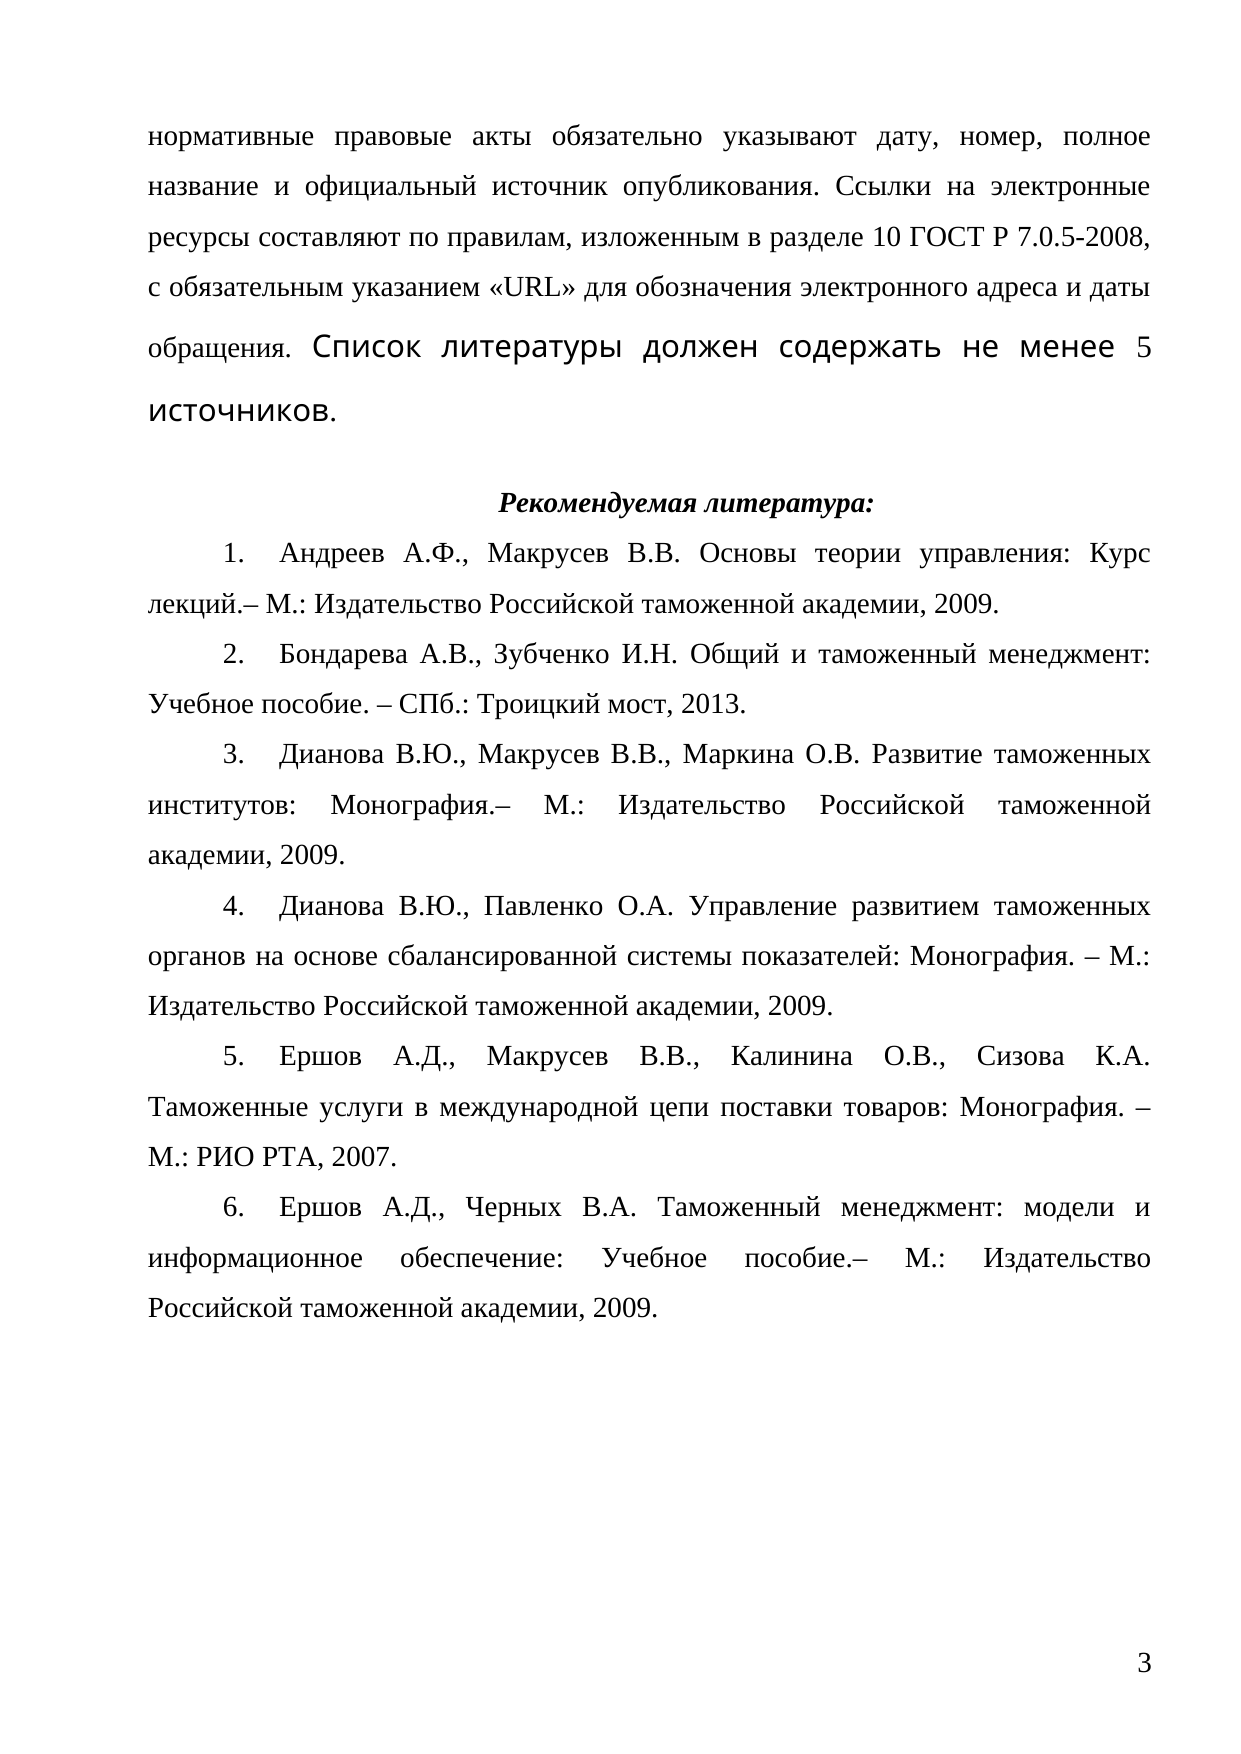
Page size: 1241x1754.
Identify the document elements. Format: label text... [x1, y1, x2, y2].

list Дианова В.Ю., Макрусев В.В., Маркина О.В. Развитие таможенных институтов: Монография.– М.: Издательство Российской таможенной академии, 2009. [148, 737, 1152, 871]
list Андреев А.Ф., Макрусев В.В. Основы теории управления: Курс лекций.– М.: Издательство Российской таможенной академии, 2009. [148, 535, 1152, 619]
text Рекомендуемая литература: [148, 485, 1152, 519]
list Дианова В.Ю., Павленко О.А. Управление развитием таможенных органов на основе сбалансированной системы показателей: Монография. – М.: Издательство Российской таможенной академии, 2009. [148, 888, 1152, 1022]
list Ершов А.Д., Черных В.А. Таможенный менеджмент: модели и информационное обеспечение: Учебное пособие.– М.: Издательство Российской таможенной академии, 2009. [148, 1189, 1152, 1324]
list Бондарева А.В., Зубченко И.Н. Общий и таможенный менеджмент: Учебное пособие. – СПб.: Троицкий мост, 2013. [148, 636, 1152, 720]
list Ершов А.Д., Макрусев В.В., Калинина О.В., Сизова К.А. Таможенные услуги в международной цепи поставки товаров: Монография. – М.: РИО РТА, 2007. [148, 1038, 1152, 1173]
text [148, 118, 1152, 430]
